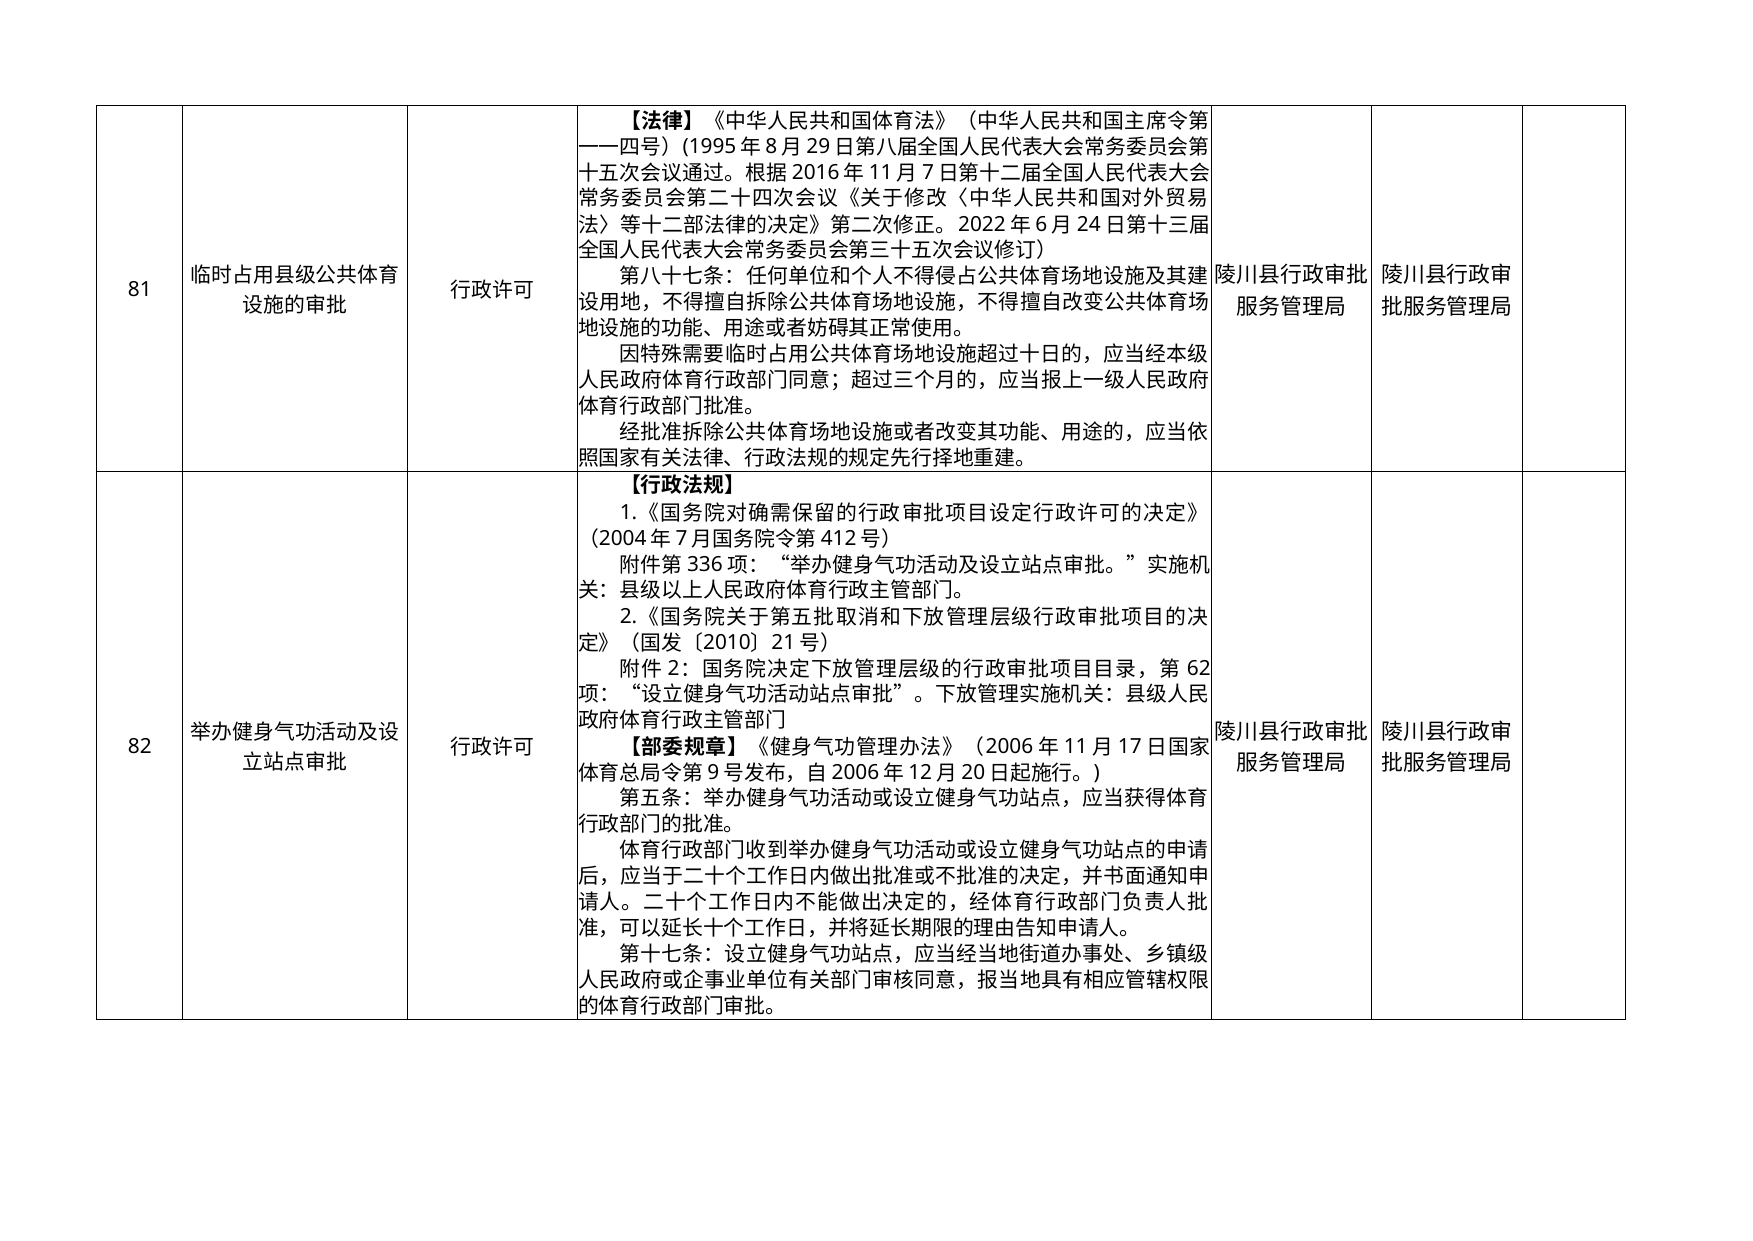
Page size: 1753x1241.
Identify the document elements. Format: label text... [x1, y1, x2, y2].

table_cell [1523, 106, 1625, 471]
table_cell [1523, 472, 1625, 1019]
table_cell 82 [97, 472, 182, 1019]
table_cell 【法律】《中华人民共和国体育法》（中华人民共和国主席令第一一四号）(1995年8月29日第八届全国人民代表大会常务委员会第十五次会议通过。根据2016年11月7日第十二届全国人民代表大会常务委员会第二十四次会议《关于修改〈中华人民共和国对外贸易法〉等十二部法律的决定》第二次修正。2022年6月24日第十三届全国人民代表大会常务委员会第三十五次会议修订） 第八十七条：任何单位和个人不得侵占公共体育场地设施及其建设用地，不得擅自拆除公共体育场地设施，不得擅自改变公共体育场地设施的功能、用途或者妨碍其正常使用。 因特殊需要临时占用公共体育场地设施超过十日的，应当经本级人民政府体育行政部门同意；超过三个月的，应当报上一级人民政府体育行政部门批准。 经批准拆除公共体育场地设施或者改变其功能、用途的，应当依照国家有关法律、行政法规的规定先行择地重建。 [578, 106, 1211, 471]
table_cell 行政许可 [408, 472, 577, 1019]
table_cell 行政许可 [408, 106, 577, 471]
table_cell 81 [97, 106, 182, 471]
table_cell 陵川县行政审批服务管理局 [1212, 106, 1371, 471]
table_cell 临时占用县级公共体育设施的审批 [183, 106, 407, 471]
table_cell 【行政法规】 1.《国务院对确需保留的行政审批项目设定行政许可的决定》（2004年7月国务院令第412号） 附件第336项：“举办健身气功活动及设立站点审批。”实施机关：县级以上人民政府体育行政主管部门。 2.《国务院关于第五批取消和下放管理层级行政审批项目的决定》（国发〔2010〕21号） 附件2：国务院决定下放管理层级的行政审批项目目录，第62项：“设立健身气功活动站点审批”。下放管理实施机关：县级人民政府体育行政主管部门 【部委规章】《健身气功管理办法》（2006年11月17日国家体育总局令第9号发布，自2006年12月20日起施行。) 第五条：举办健身气功活动或设立健身气功站点，应当获得体育行政部门的批准。 体育行政部门收到举办健身气功活动或设立健身气功站点的申请后，应当于二十个工作日内做出批准或不批准的决定，并书面通知申请人。二十个工作日内不能做出决定的，经体育行政部门负责人批准，可以延长十个工作日，并将延长期限的理由告知申请人。 第十七条：设立健身气功站点，应当经当地街道办事处、乡镇级人民政府或企事业单位有关部门审核同意，报当地具有相应管辖权限的体育行政部门审批。 [578, 472, 1211, 1019]
table_cell 陵川县行政审批服务管理局 [1372, 106, 1522, 471]
table_cell 陵川县行政审批服务管理局 [1212, 472, 1371, 1019]
table_cell 陵川县行政审批服务管理局 [1372, 472, 1522, 1019]
table_cell 举办健身气功活动及设立站点审批 [183, 472, 407, 1019]
